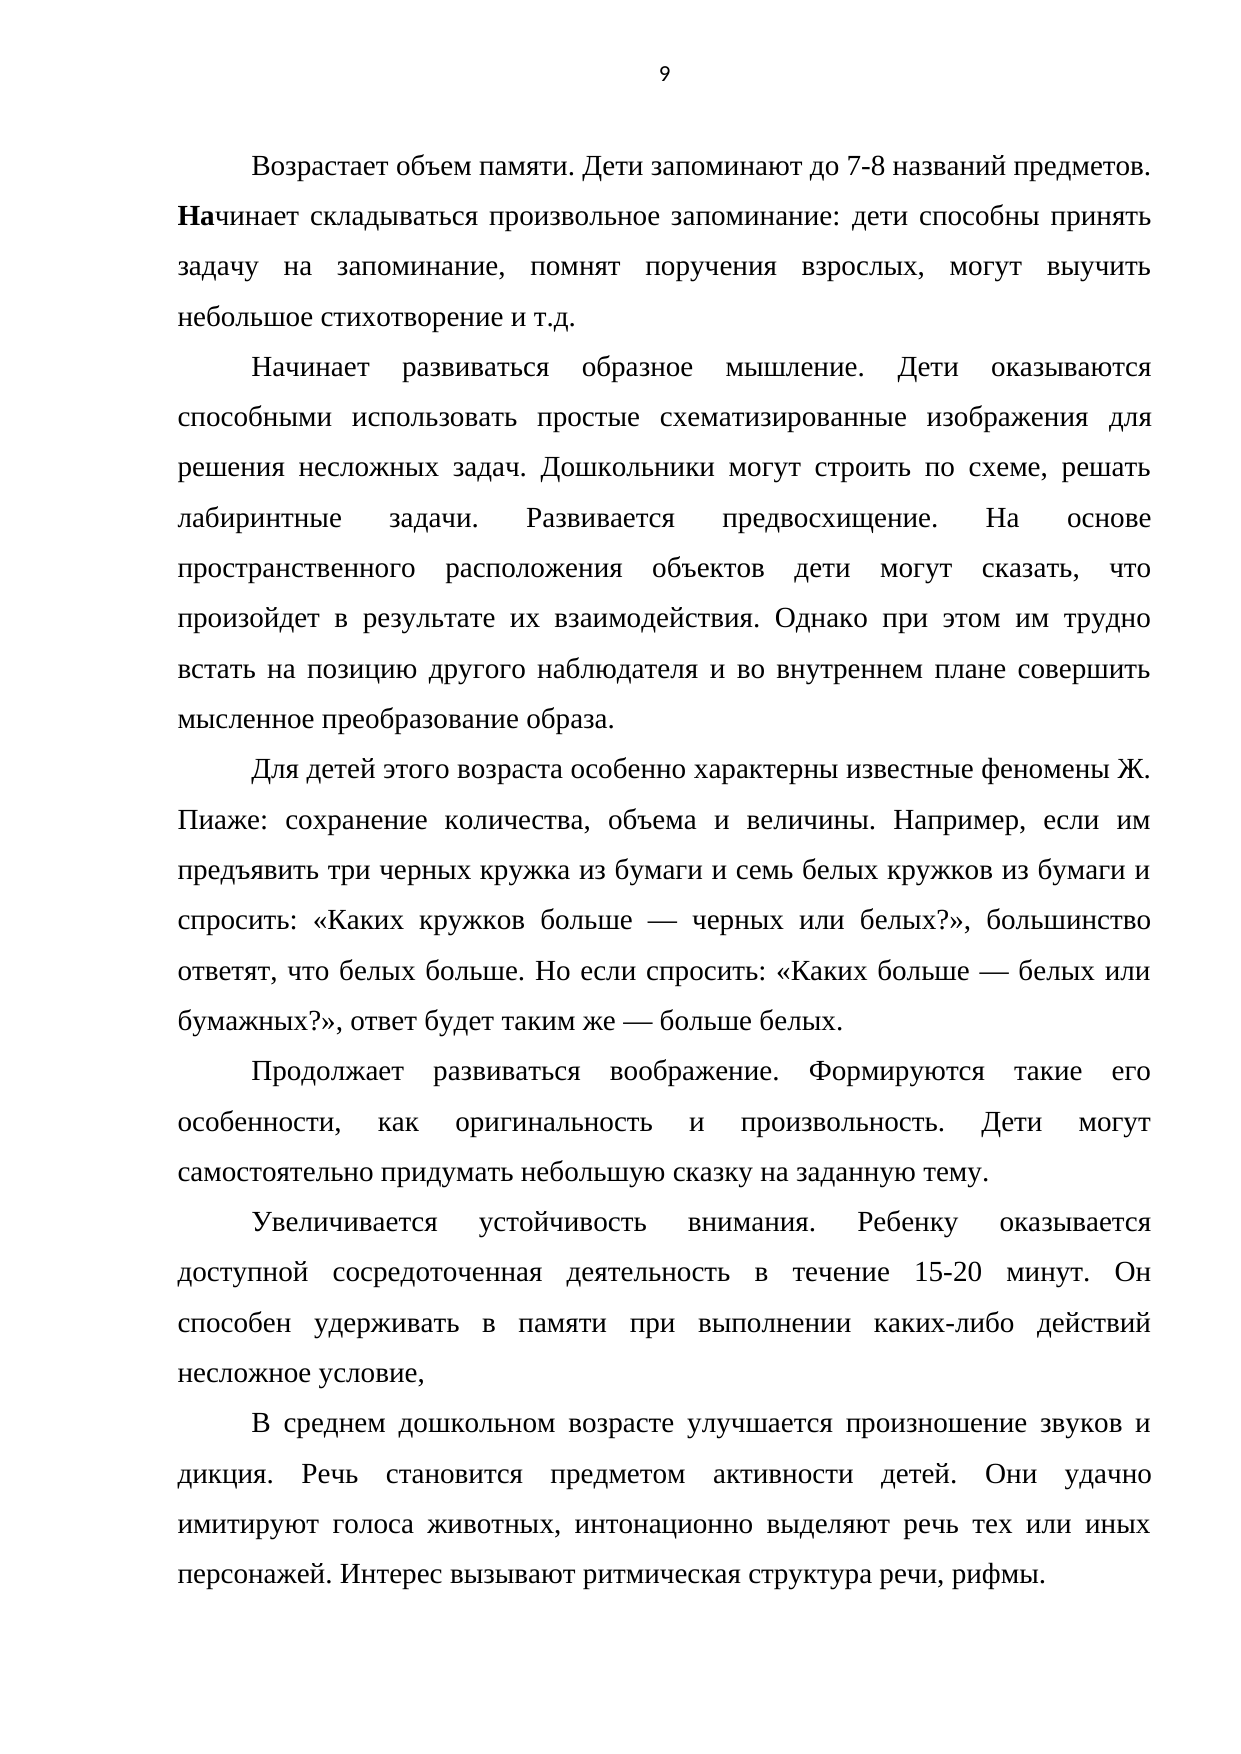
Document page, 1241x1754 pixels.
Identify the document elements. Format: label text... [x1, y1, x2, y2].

text Начинает развиваться образное мышление. Дети оказываются способными использовать простые схематизированные изображения для решения несложных задач. Дошкольники могут строить по схеме, решать лабиринтные задачи. Развивается предвосхищение. На основе пространственного расположения объектов дети могут сказать, что произойдет в результате их взаимодействия. Однако при этом им трудно встать на позицию другого наблюдателя и во внутреннем плане совершить мысленное преобразование образа. [177, 349, 1152, 735]
text Возрастает объем памяти. Дети запоминают до 7-8 названий предметов. Начинает складываться произвольное запоминание: дети способны принять задачу на запоминание, помнят поручения взрослых, могут выучить небольшое стихотворение и т.д. [177, 148, 1152, 332]
text Увеличивается устойчивость внимания. Ребенку оказывается доступной сосредоточенная деятельность в течение 15-20 минут. Он способен удерживать в памяти при выполнении каких-либо действий несложное условие, [177, 1204, 1152, 1389]
text Продолжает развиваться воображение. Формируются такие его особенности, как оригинальность и произвольность. Дети могут самостоятельно придумать небольшую сказку на заданную тему. [177, 1053, 1152, 1187]
text Для детей этого возраста особенно характерны известные феномены Ж. Пиаже: сохранение количества, объема и величины. Например, если им предъявить три черных кружка из бумаги и семь белых кружков из бумаги и спросить: «Каких кружков больше — черных или белых?», большинство ответят, что белых больше. Но если спросить: «Каких больше — белых или бумажных?», ответ будет таким же — больше белых. [177, 751, 1152, 1037]
text В среднем дошкольном возрасте улучшается произношение звуков и дикция. Речь становится предметом активности детей. Они удачно имитируют голоса животных, интонационно выделяют речь тех или иных персонажей. Интерес вызывают ритмическая структура речи, рифмы. [177, 1406, 1152, 1590]
